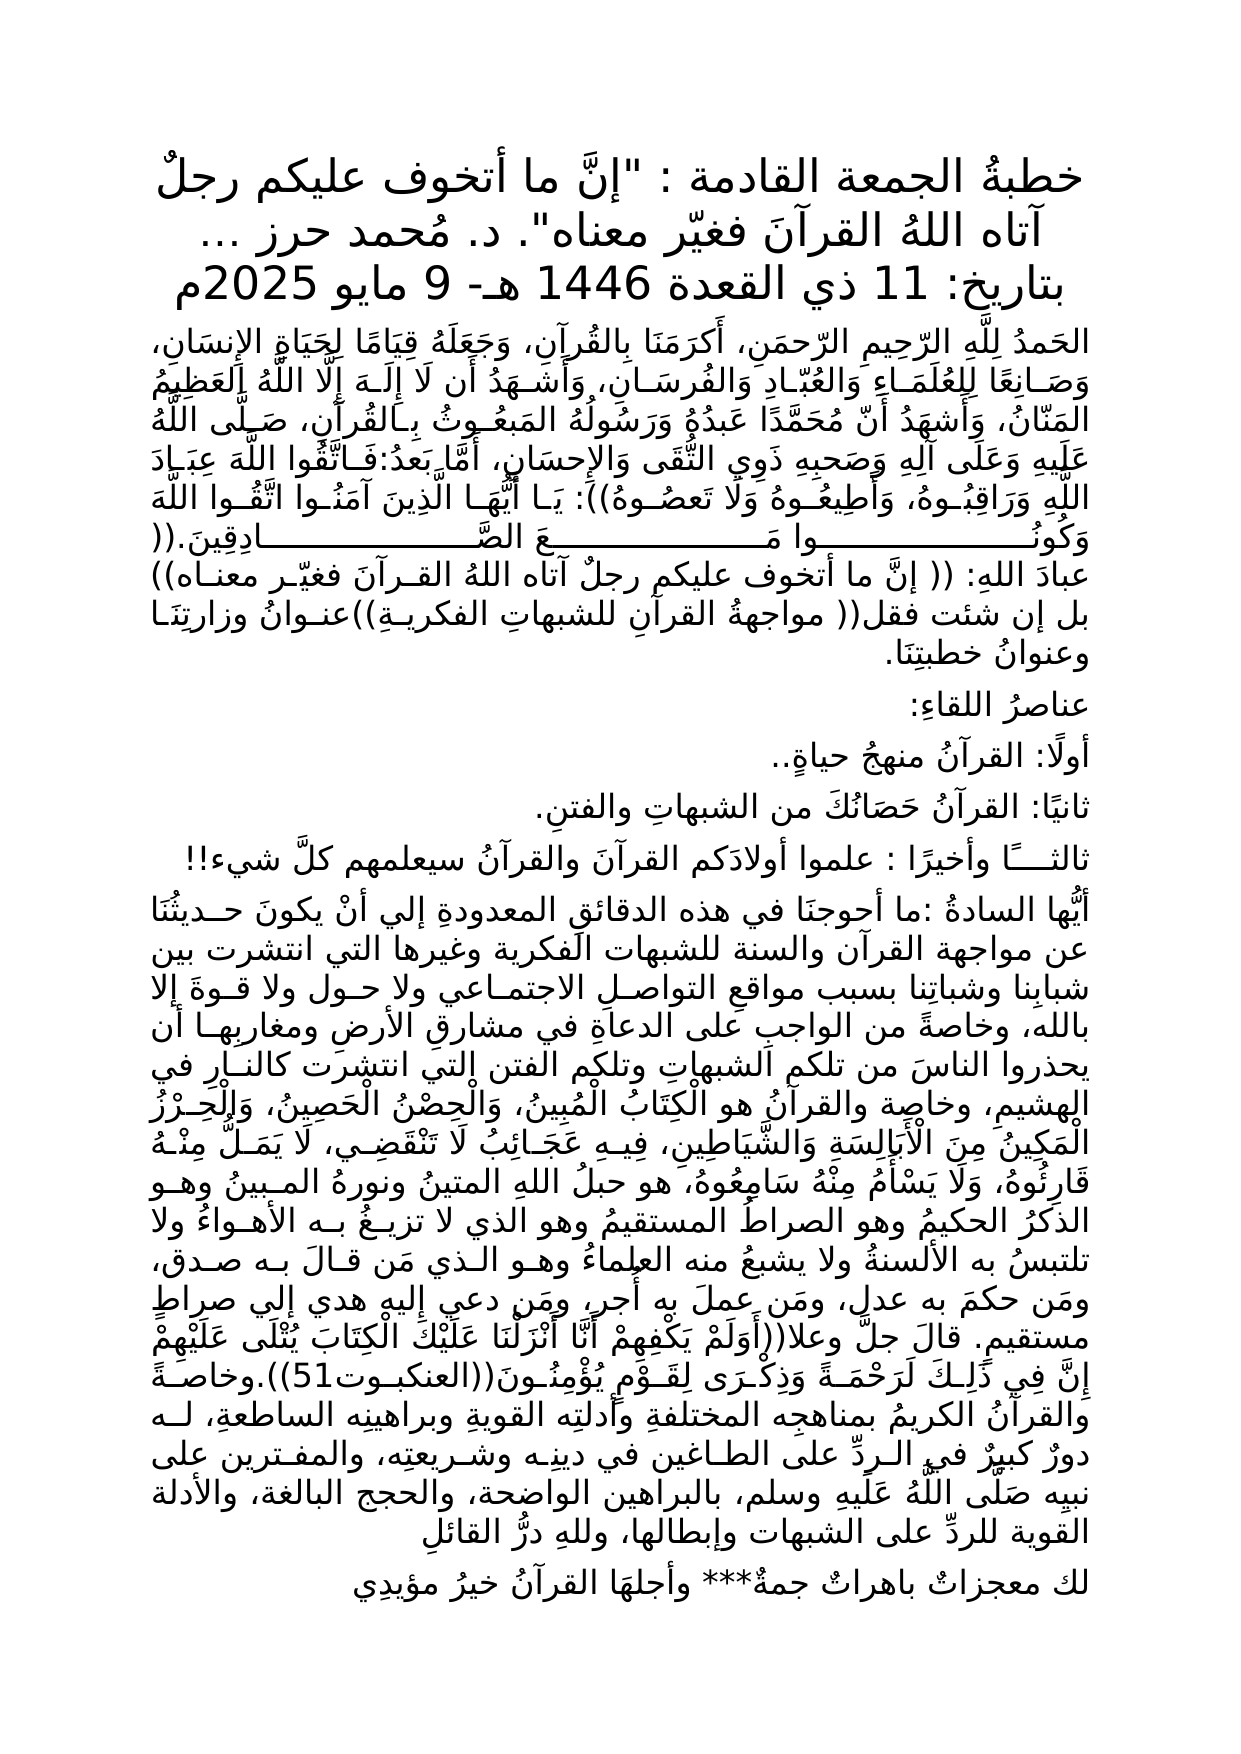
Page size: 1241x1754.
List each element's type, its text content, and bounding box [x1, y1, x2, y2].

text ثانيًا: القرآنُ حَصَانُكَ من الشبهاتِ والفتنِ. [150, 788, 1090, 827]
text لك معجزاتٌ باهراتٌ جمةٌ*** وأجلهَا القرآنُ خيرُ مؤيدِي [150, 1563, 1090, 1602]
text عناصرُ اللقاءِ: [150, 685, 1090, 724]
text الحَمدُ لِلَّهِ الرّحِيمِ الرّحمَنِ، أَكرَمَنَا بِالقُرآنِ، وَجَعَلَهُ قِيَامًا لِحَيَاةِ الإِنسَانِ، وَصَانِعًا لِلعُلَمَاءِ وَالعُبّادِ وَالفُرسَانِ، وَأَشهَدُ أَن لَا إِلَهَ إِلَّا اللَّهُ العَظِيمُ المَنّانُ، وَأَشهَدُ أَنّ مُحَمَّدًا عَبدُهُ وَرَسُولُهُ المَبعُوثُ بِالقُرآنِ، صَلَّى اللَّهُ عَلَيهِ وَعَلَى آلِهِ وَصَحبِهِ ذَوِي التُّقَى وَالإِحسَانِ، أَمَّا بَعدُ:فَاتَّقُوا اللَّهَ عِبَادَ اللَّهِ وَرَاقِبُوهُ، وَأَطِيعُوهُ وَلَا تَعصُوهُ)): ‌يَا أَيُّهَا ‌الَّذِينَ ‌آمَنُوا ‌اتَّقُوا ‌اللَّهَ ‌وَكُونُوا ‌مَعَ ‌الصَّادِقِينَ.(( عبادَ اللهِ: (( إنَّ ما أتخوف عليكم رجلٌ آتاه اللهُ القرآنَ فغيّر معناه)) بل إن شئت فقل(( مواجهةُ القرآنِ للشبهاتِ الفكريةِ))عنوانُ وزارتِنَا وعنوانُ خطبتِنَا. [150, 323, 1090, 672]
text أيُّها السادةُ :ما أحوجنَا في هذه الدقائقِ المعدودةِ إلي أنْ يكونَ حديثُنَا عن مواجهة القرآن والسنة للشبهات الفكرية وغيرها التي انتشرت بين شبابِنا وشباتِنا بسبب مواقعِ التواصلِ الاجتماعي ولا حول ولا قوةَ إلا بالله، وخاصةً من الواجبِ على الدعاةِ في مشارقِ الأرضِ ومغاربِها أن يحذروا الناسَ من تلكم الشبهاتِ وتلكم الفتن التي انتشرت كالنارِ في الهشيمِ، وخاصة والقرآنُ هو الْكِتَابُ الْمُبِينُ، وَالْحِصْنُ الْحَصِينُ، وَالْحِرْزُ الْمَكِينُ مِنَ الْأَبَالِسَةِ وَالشَّيَاطِينِ، فِيهِ عَجَائِبُ لَا تَنْقَضِي، لَا يَمَلُّ مِنْهُ قَارِئُوهُ، وَلَا يَسْأَمُ مِنْهُ سَامِعُوهُ، هو حبلُ اللهِ المتينُ ونورهُ المبينُ وهو الذكرُ الحكيمُ وهو الصراطُ المستقيمُ وهو الذي لا تزيغُ به الأهواءُ ولا تلتبسُ به الألسنةُ ولا يشبعُ منه العلماءُ وهو الذي مَن قالَ به صدق، ومَن حكمَ به عدل، ومَن عملَ به أُجر، ومَن دعي إليه هدي إلي صراطٍ مستقيمٍ. قالَ جلَّ وعلا((أَوَلَمْ يَكْفِهِمْ أَنَّا أَنْزَلْنَا عَلَيْكَ الْكِتَابَ يُتْلَى عَلَيْهِمْ إِنَّ فِي ذَلِكَ لَرَحْمَةً وَذِكْرَى لِقَوْمٍ يُؤْمِنُونَ((العنكبوت51)).وخاصةً والقرآنُ الكريمُ بمناهجِه المختلفةِ وأدلتِه القويةِ وبراهينِه الساطعةِ، له دورٌ كبيرٌ في الردِّ على الطاغين في دينِه وشريعتِه، والمفترين على نبيِه صَلَّى اللَّهُ عَلَيهِ وسلم، بالبراهين الواضحة، والحجج البالغة، والأدلة القوية للردِّ على الشبهات وإبطالها، وللهِ درُّ القائلِ [150, 890, 1090, 1551]
text أولًا: القرآنُ منهجُ حياةٍ.. [150, 736, 1090, 775]
text ثالثــــًا وأخيرًا : علموا أولادَكم القرآنَ والقرآنُ سيعلمهم كلَّ شيء!! [150, 839, 1090, 878]
text خطبةُ الجمعة القادمة : "إنَّ ما أتخوف عليكم رجلٌ آتاه اللهُ القرآنَ فغيّر معناه". د. مُحمد حرز … بتاريخ: 11 ذي القعدة 1446 هـ- 9 مايو 2025م [150, 150, 1090, 310]
